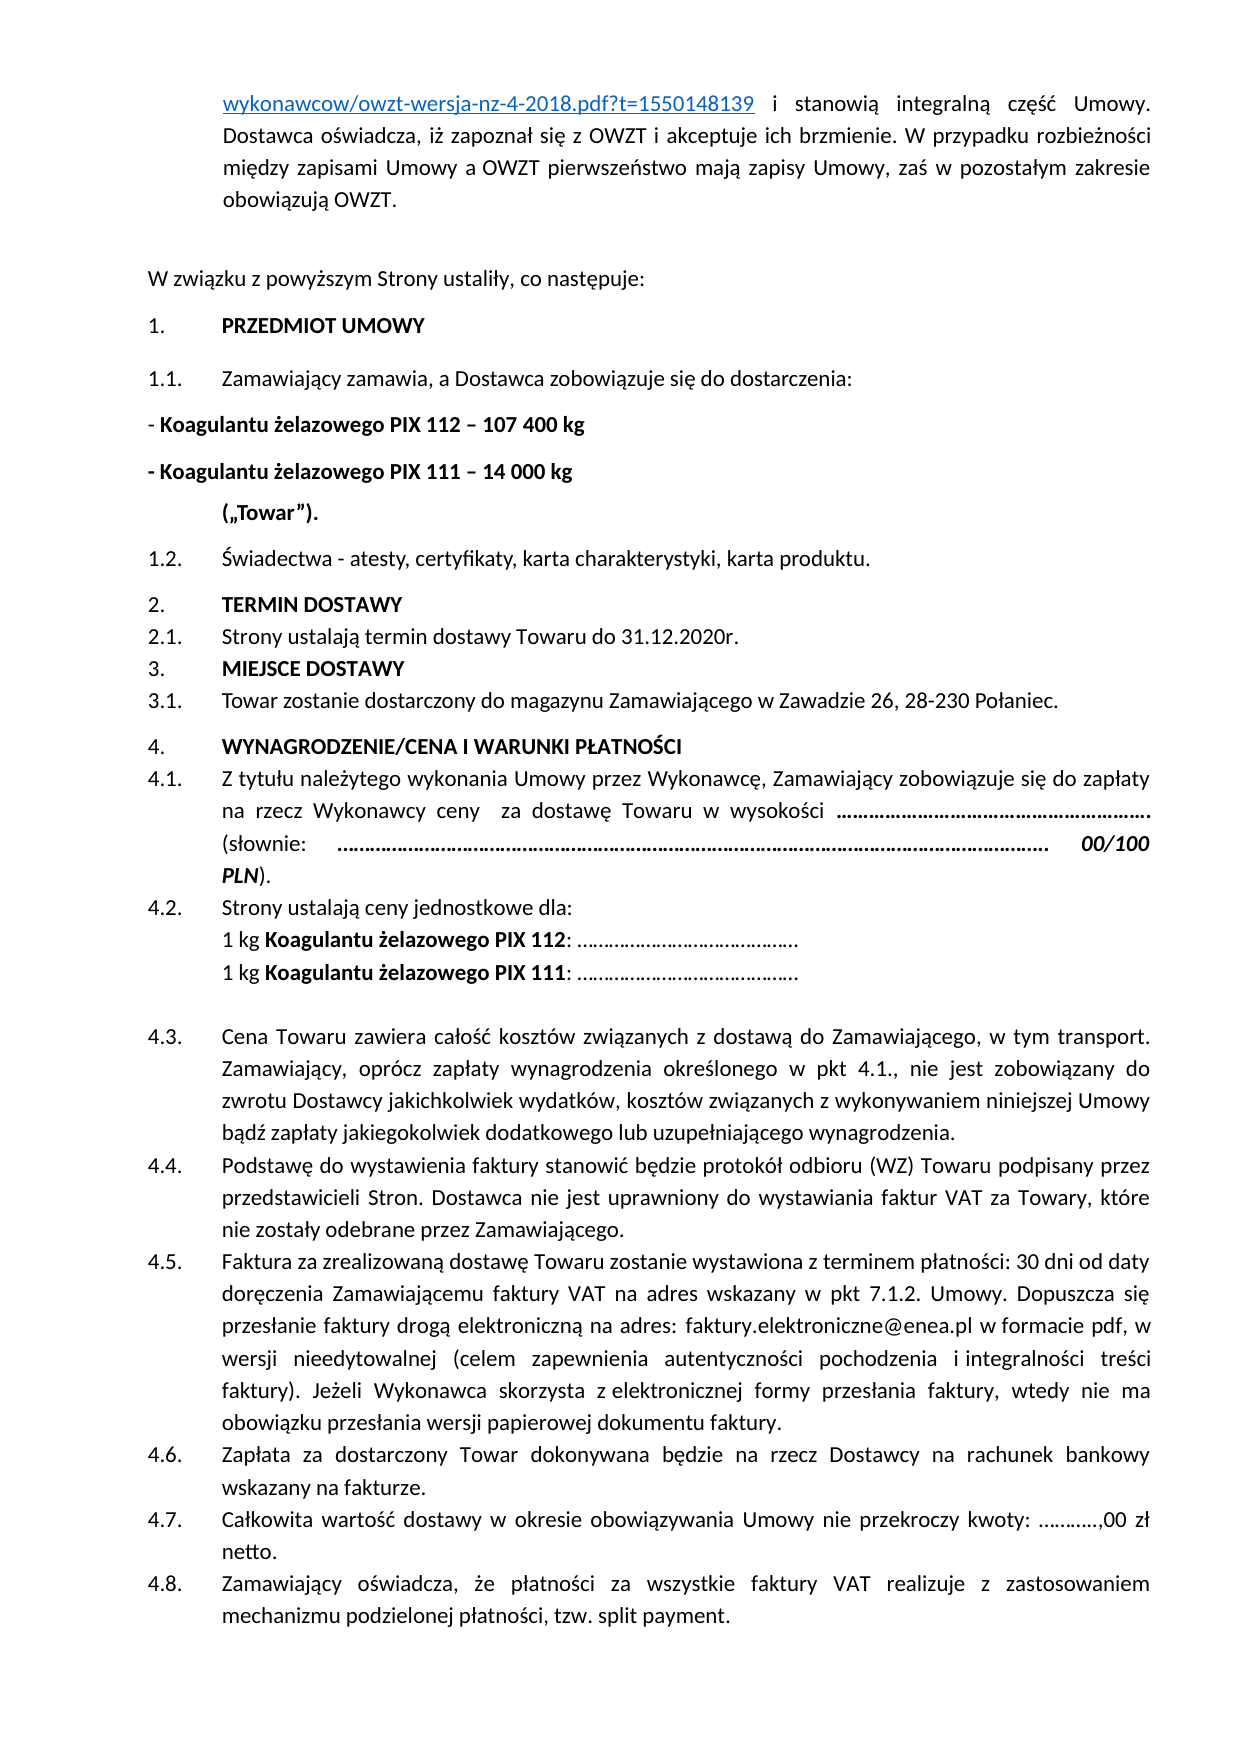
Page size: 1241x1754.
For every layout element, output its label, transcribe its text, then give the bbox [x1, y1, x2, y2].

list TERMIN DOSTAWY [148, 590, 1152, 618]
text - Koagulantu żelazowego PIX 111 – 14 000 kg [148, 457, 1152, 485]
list 1 kg Koagulantu żelazowego PIX 112: …………………………………… [222, 925, 1152, 953]
list Cena Towaru zawiera całość kosztów związanych z dostawą do Zamawiającego, w tym transport. Zamawiający, oprócz zapłaty wynagrodzenia określonego w pkt 4.1., nie jest zobowiązany do zwrotu Dostawcy jakichkolwiek wydatków, kosztów związanych z wykonywaniem niniejszej Umowy bądź zapłaty jakiegokolwiek dodatkowego lub uzupełniającego wynagrodzenia. [148, 1022, 1152, 1147]
list Strony ustalają ceny jednostkowe dla: [148, 893, 1152, 921]
list Zamawiający oświadcza, że płatności za wszystkie faktury VAT realizuje z zastosowaniem mechanizmu podzielonej płatności, tzw. split payment. [148, 1569, 1152, 1629]
text - Koagulantu żelazowego PIX 112 – 107 400 kg [148, 410, 1152, 438]
list PRZEDMIOT UMOWY [148, 311, 1152, 339]
subtitle („Towar”). [222, 498, 1152, 526]
list Strony ustalają termin dostawy Towaru do 31.12.2020r. [148, 622, 1152, 650]
subtitle Świadectwa - atesty, certyfikaty, karta charakterystyki, karta produktu. [148, 544, 1152, 572]
list Faktura za zrealizowaną dostawę Towaru zostanie wystawiona z terminem płatności: 30 dni od daty doręczenia Zamawiającemu faktury VAT na adres wskazany w pkt 7.1.2. Umowy. Dopuszcza się przesłanie faktury drogą elektroniczną na adres: faktury.elektroniczne@enea.pl w formacie pdf, w wersji nieedytowalnej (celem zapewnienia autentyczności pochodzenia i integralności treści faktury). Jeżeli Wykonawca skorzysta z elektronicznej formy przesłania faktury, wtedy nie ma obowiązku przesłania wersji papierowej dokumentu faktury. [148, 1247, 1152, 1436]
text W związku z powyższym Strony ustaliły, co następuje: [148, 264, 1152, 292]
list Z tytułu należytego wykonania Umowy przez Wykonawcę, Zamawiający zobowiązuje się do zapłaty na rzecz Wykonawcy ceny za dostawę Towaru w wysokości …………………………………………………. (słownie: ………………………………………………………………………………………………………………….. 00/100 PLN). [148, 764, 1152, 889]
list Podstawę do wystawienia faktury stanowić będzie protokół odbioru (WZ) Towaru podpisany przez przedstawicieli Stron. Dostawca nie jest uprawniony do wystawiania faktur VAT za Towary, które nie zostały odebrane przez Zamawiającego. [148, 1151, 1152, 1243]
list WYNAGRODZENIE/CENA I WARUNKI PŁATNOŚCI [148, 732, 1152, 760]
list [185, 89, 1152, 213]
list Zapłata za dostarczony Towar dokonywana będzie na rzecz Dostawcy na rachunek bankowy wskazany na fakturze. [148, 1440, 1152, 1501]
list Całkowita wartość dostawy w okresie obowiązywania Umowy nie przekroczy kwoty: ………..,00 zł netto. [148, 1505, 1152, 1565]
subtitle Towar zostanie dostarczony do magazynu Zamawiającego w Zawadzie 26, 28-230 Połaniec. [148, 686, 1152, 714]
subtitle Zamawiający zamawia, a Dostawca zobowiązuje się do dostarczenia: [148, 364, 1152, 392]
list 1 kg Koagulantu żelazowego PIX 111: …………………………………… [222, 958, 1152, 986]
list MIEJSCE DOSTAWY [148, 654, 1152, 682]
